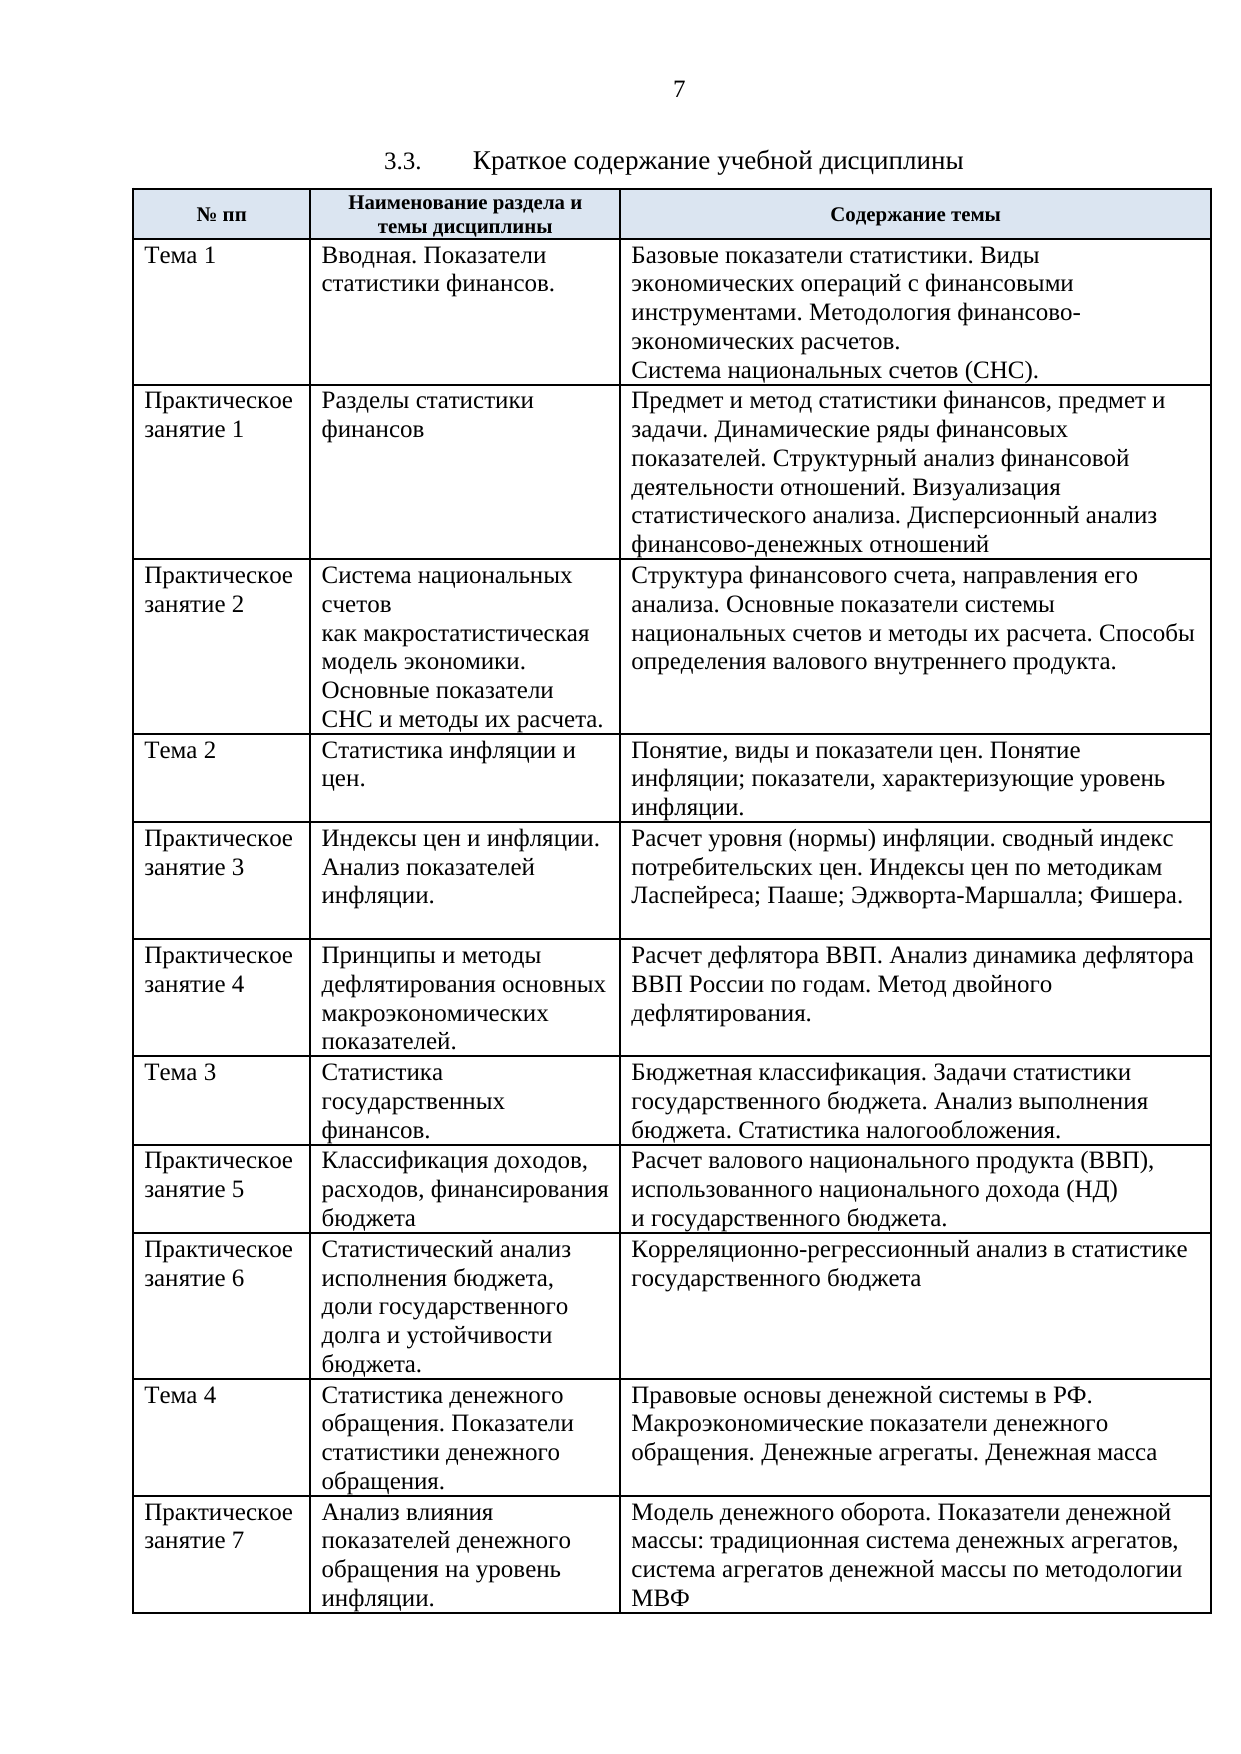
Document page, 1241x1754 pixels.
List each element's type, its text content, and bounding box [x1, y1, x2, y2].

table_header Содержание темы [621, 190, 1210, 238]
table_cell Индексы цен и инфляции. Анализ показателей инфляции. [311, 823, 619, 938]
table_cell Статистический анализ исполнения бюджета, доли государственного долга и устойчивости бюджета. [311, 1234, 619, 1378]
table_cell Тема 1 [134, 240, 309, 383]
table_cell Практическое занятие 7 [134, 1497, 309, 1612]
table_cell Практическое занятие 5 [134, 1146, 309, 1232]
table_cell Вводная. Показатели статистики финансов. [311, 240, 619, 383]
table_cell Статистика денежного обращения. Показатели статистики денежного обращения. [311, 1380, 619, 1495]
table_cell Тема 2 [134, 735, 309, 821]
table_cell Статистика инфляции и цен. [311, 735, 619, 821]
table_cell Анализ влияния показателей денежного обращения на уровень инфляции. [311, 1497, 619, 1612]
table_cell Статистика государственных финансов. [311, 1057, 619, 1143]
table_cell Практическое занятие 3 [134, 823, 309, 938]
table_cell Система национальных счетов как макростатистическая модель экономики. Основные показатели СНС и методы их расчета. [311, 560, 619, 733]
table_cell Практическое занятие 6 [134, 1234, 309, 1378]
table_cell Разделы статистики финансов [311, 386, 619, 558]
subtitle Краткое содержание учебной дисциплины [384, 144, 1181, 175]
table_cell Бюджетная классификация. Задачи статистики государственного бюджета. Анализ выполнения бюджета. Статистика налогообложения. [621, 1057, 1210, 1143]
table_cell Практическое занятие 1 [134, 386, 309, 558]
table_cell Модель денежного оборота. Показатели денежной массы: традиционная система денежных агрегатов, система агрегатов денежной массы по методологии МВФ [690, 1497, 1210, 1612]
table_cell Понятие, виды и показатели цен. Понятие инфляции; показатели, характеризующие уровень инфляции. [621, 735, 1210, 821]
table_cell Практическое занятие 2 [134, 560, 309, 733]
table_cell Структура финансового счета, направления его анализа. Основные показатели системы национальных счетов и методы их расчета. Способы определения валового внутреннего продукта. [621, 560, 1210, 733]
table_header № пп [134, 190, 309, 238]
table_cell Расчет дефлятора ВВП. Анализ динамика дефлятора ВВП России по годам. Метод двойного дефлятирования. [621, 940, 1210, 1055]
table_cell Корреляционно-регрессионный анализ в статистике государственного бюджета [621, 1234, 1210, 1378]
table_cell Тема 3 [134, 1057, 309, 1143]
table_cell Принципы и методы дефлятирования основных макроэкономических показателей. [311, 940, 619, 1055]
table_cell Расчет валового национального продукта (ВВП), использованного национального дохода (НД) и государственного бюджета. [621, 1146, 1210, 1232]
table_cell Классификация доходов, расходов, финансирования бюджета [311, 1146, 619, 1232]
table_header Наименование раздела и темы дисциплины [311, 190, 619, 238]
table_cell Базовые показатели статистики. Виды экономических операций с финансовыми инструментами. Методология финансово-экономических расчетов. Система национальных счетов (СНС). [621, 240, 1210, 383]
table_cell Предмет и метод статистики финансов, предмет и задачи. Динамические ряды финансовых показателей. Структурный анализ финансовой деятельности отношений. Визуализация статистического анализа. Дисперсионный анализ финансово-денежных отношений [621, 386, 1210, 558]
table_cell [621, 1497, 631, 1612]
table_cell Практическое занятие 4 [134, 940, 309, 1055]
table_cell Правовые основы денежной системы в РФ. Макроэкономические показатели денежного обращения. Денежные агрегаты. Денежная масса [621, 1380, 1210, 1495]
table_cell Тема 4 [134, 1380, 309, 1495]
table_cell Расчет уровня (нормы) инфляции. сводный индекс потребительских цен. Индексы цен по методикам Ласпейреса; Пааше; Эджворта-Маршалла; Фишера. [621, 823, 1210, 938]
